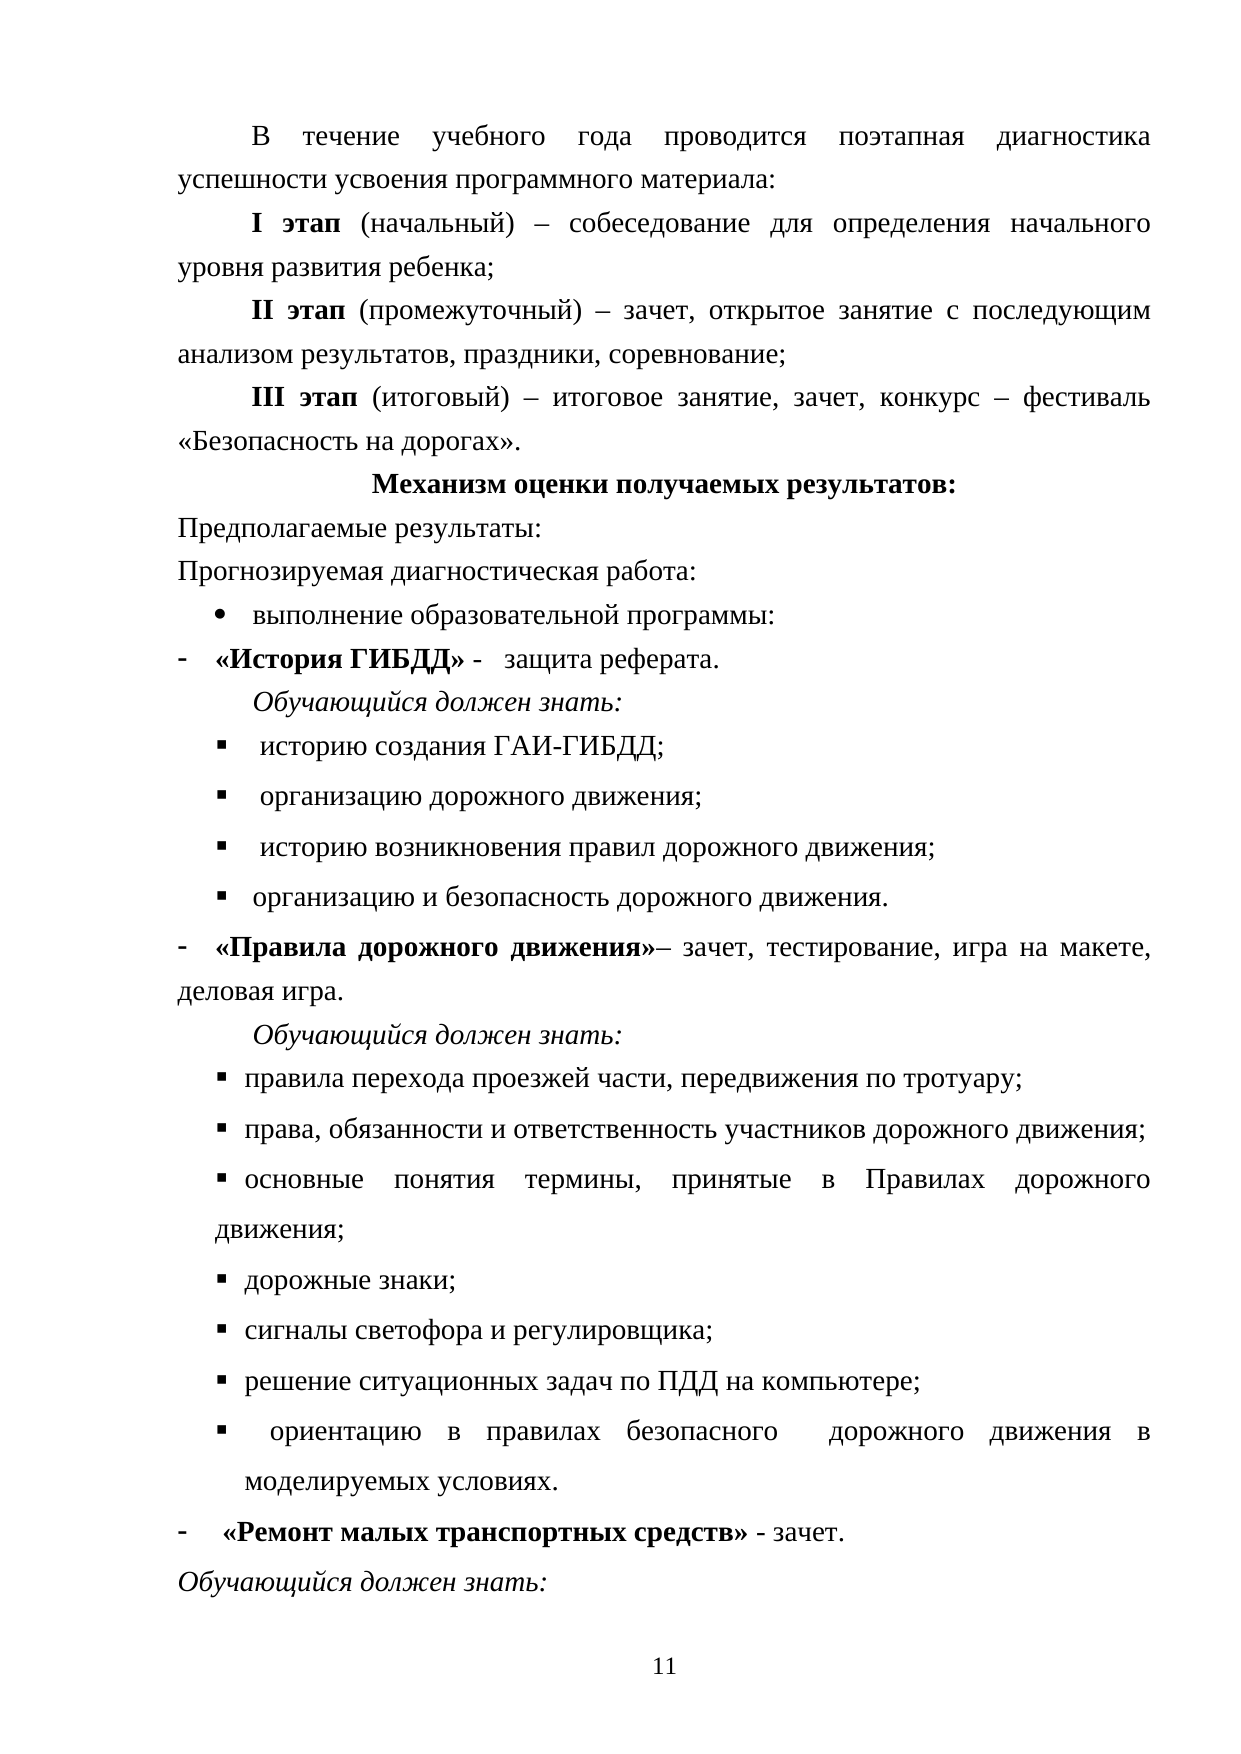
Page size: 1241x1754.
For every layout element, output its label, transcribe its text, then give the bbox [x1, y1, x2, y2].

list правила перехода проезжей части, передвижения по тротуару; [215, 1060, 1152, 1094]
list ориентацию в правилах безопасного дорожного движения в моделируемых условиях. [215, 1413, 1152, 1497]
list основные понятия термины, принятые в Правилах дорожного движения; [215, 1161, 1152, 1245]
text II этап (промежуточный) – зачет, открытое занятие с последующим анализом результатов, праздники, соревнование; [177, 292, 1152, 369]
text В течение учебного года проводится поэтапная диагностика успешности усвоения программного материала: [177, 118, 1152, 195]
list права, обязанности и ответственность участников дорожного движения; [215, 1111, 1152, 1144]
text Обучающийся должен знать: [252, 684, 1152, 718]
list сигналы светофора и регулировщика; [215, 1312, 1152, 1346]
list «Ремонт малых транспортных средств» - зачет. [177, 1514, 1152, 1547]
text Обучающийся должен знать: [177, 1564, 1152, 1598]
list выполнение образовательной программы: [215, 597, 1152, 631]
text Предполагаемые результаты: [177, 510, 1152, 543]
text Механизм оценки получаемых результатов: [177, 466, 1152, 500]
list организацию и безопасность дорожного движения. [215, 879, 1152, 913]
text Обучающийся должен знать: [252, 1017, 1152, 1050]
list историю возникновения правил дорожного движения; [215, 829, 1152, 862]
text I этап (начальный) – собеседование для определения начального уровня развития ребенка; [177, 205, 1152, 282]
list «Правила дорожного движения»– зачет, тестирование, игра на макете, деловая игра. [177, 929, 1152, 1007]
list решение ситуационных задач по ПДД на компьютере; [215, 1363, 1152, 1396]
text III этап (итоговый) – итоговое занятие, зачет, конкурс – фестиваль «Безопасность на дорогах». [177, 379, 1152, 456]
text Прогнозируемая диагностическая работа: [177, 553, 1152, 587]
list историю создания ГАИ-ГИБДД; [215, 728, 1152, 762]
list дорожные знаки; [215, 1262, 1152, 1296]
list «История ГИБДД» - защита реферата. [177, 641, 1152, 674]
list организацию дорожного движения; [215, 778, 1152, 812]
